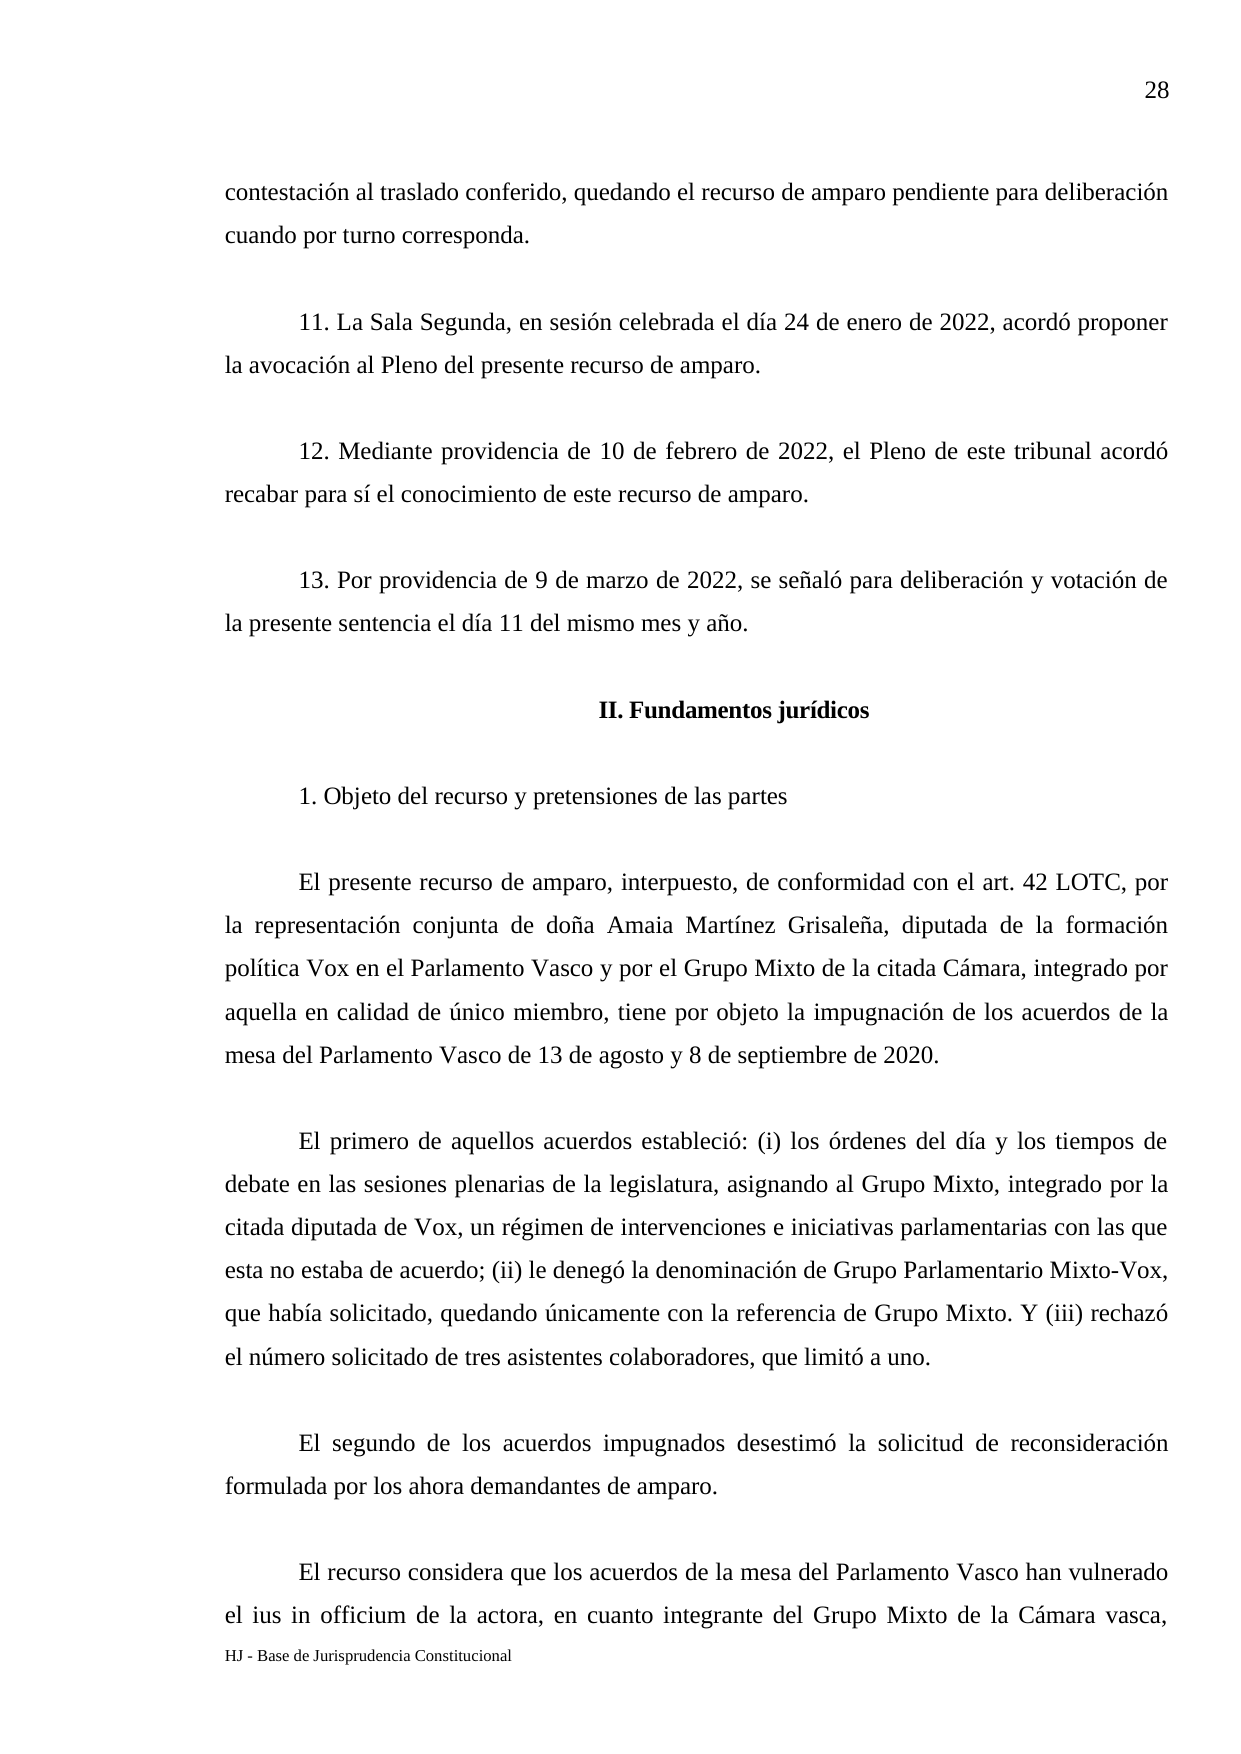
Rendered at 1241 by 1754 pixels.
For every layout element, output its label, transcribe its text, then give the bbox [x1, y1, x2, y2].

text El segundo de los acuerdos impugnados desestimó la solicitud de reconsideración formulada por los ahora demandantes de amparo. [224, 1428, 1169, 1500]
text El primero de aquellos acuerdos estableció: (i) los órdenes del día y los tiempos de debate en las sesiones plenarias de la legislatura, asignando al Grupo Mixto, integrado por la citada diputada de Vox, un régimen de intervenciones e iniciativas parlamentarias con las que esta no estaba de acuerdo; (ii) le denegó la denominación de Grupo Parlamentario Mixto-Vox, que había solicitado, quedando únicamente con la referencia de Grupo Mixto. Y (iii) rechazó el número solicitado de tres asistentes colaboradores, que limitó a uno. [224, 1126, 1169, 1370]
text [224, 177, 1169, 249]
text 12. Mediante providencia de 10 de febrero de 2022, el Pleno de este tribunal acordó recabar para sí el conocimiento de este recurso de amparo. [224, 436, 1169, 508]
text El presente recurso de amparo, interpuesto, de conformidad con el art. 42 LOTC, por la representación conjunta de doña Amaia Martínez Grisaleña, diputada de la formación política Vox en el Parlamento Vasco y por el Grupo Mixto de la citada Cámara, integrado por aquella en calidad de único miembro, tiene por objeto la impugnación de los acuerdos de la mesa del Parlamento Vasco de 13 de agosto y 8 de septiembre de 2020. [224, 867, 1169, 1068]
subtitle II. Fundamentos jurídicos [224, 695, 1169, 723]
text 1. Objeto del recurso y pretensiones de las partes [224, 781, 1169, 810]
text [224, 1557, 1169, 1629]
text 13. Por providencia de 9 de marzo de 2022, se señaló para deliberación y votación de la presente sentencia el día 11 del mismo mes y año. [224, 565, 1169, 637]
text 11. La Sala Segunda, en sesión celebrada el día 24 de enero de 2022, acordó proponer la avocación al Pleno del presente recurso de amparo. [224, 307, 1169, 378]
